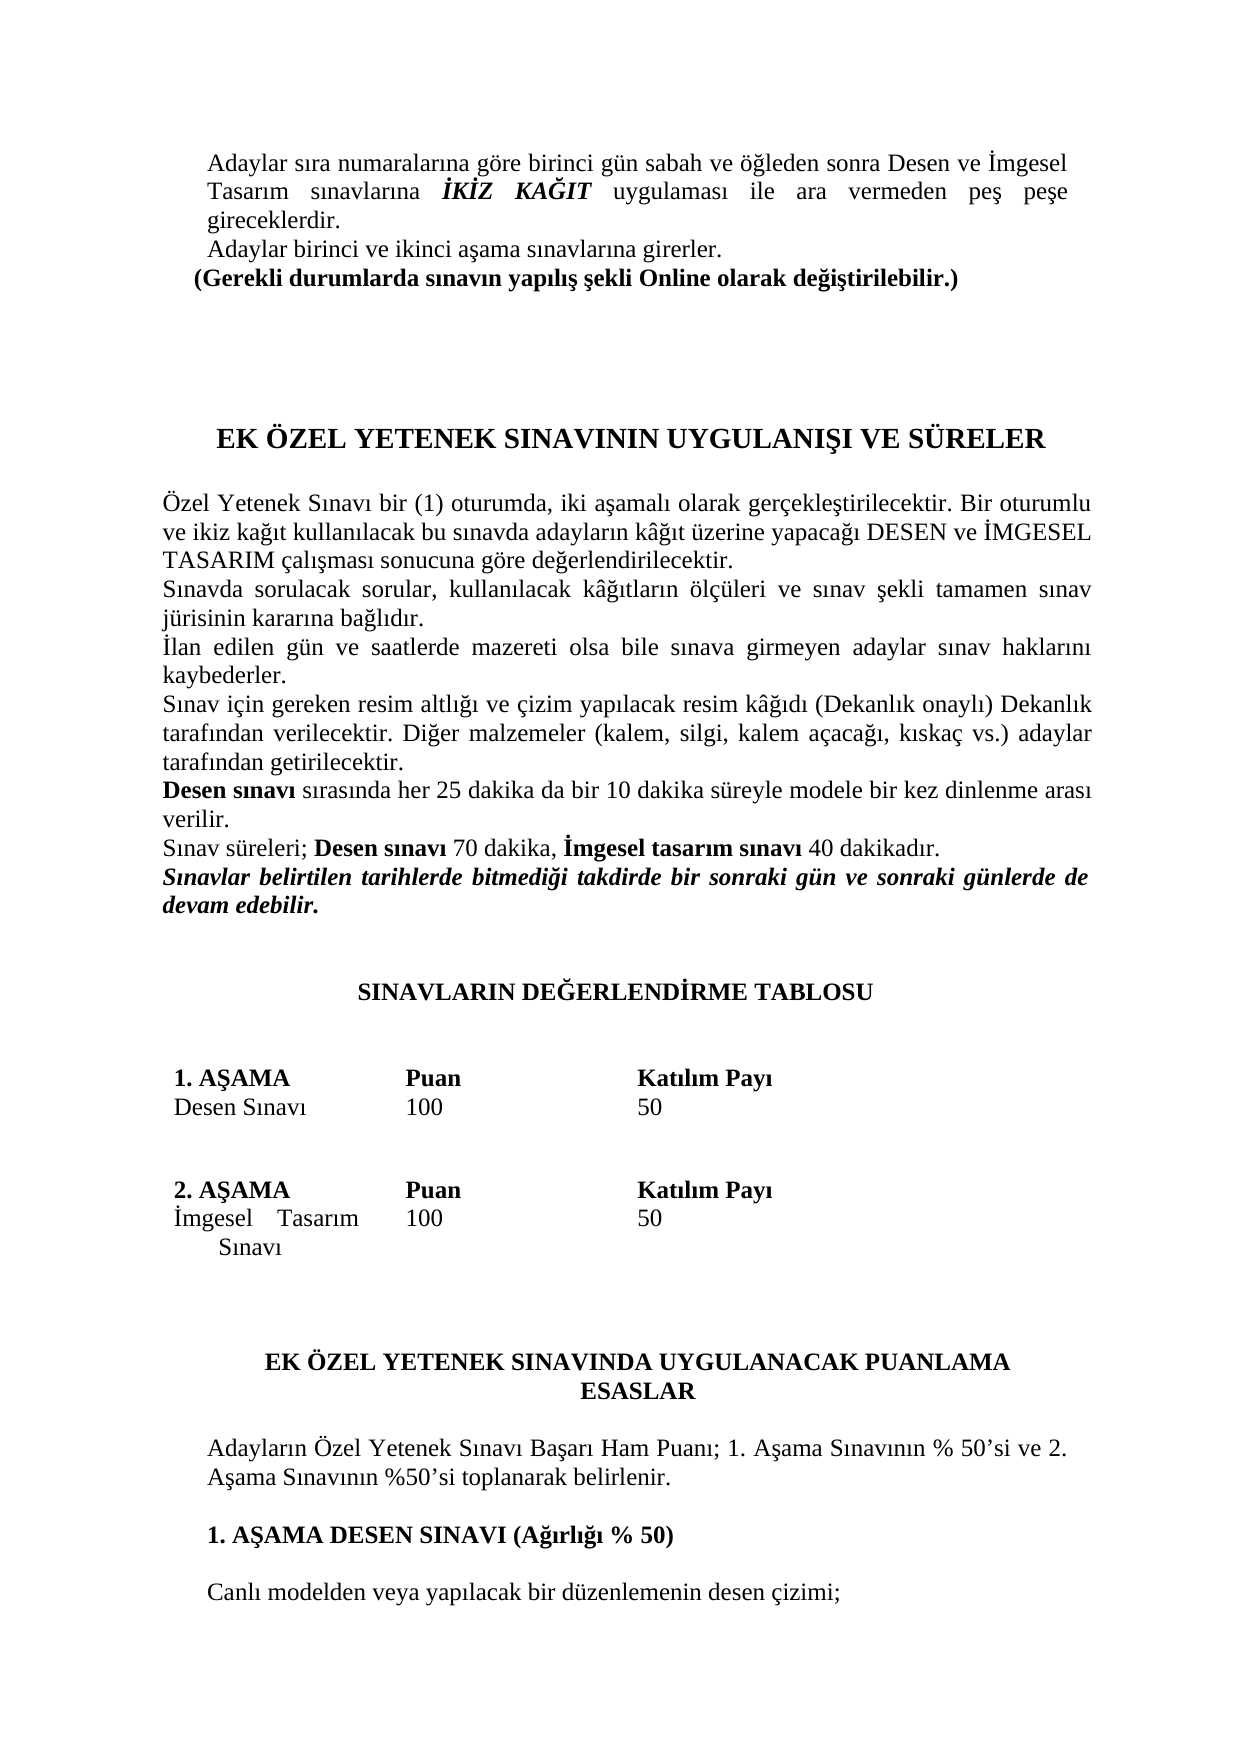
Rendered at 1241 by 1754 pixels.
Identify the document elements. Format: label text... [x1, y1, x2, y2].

text Desen sınavı sırasında her 25 dakika da bir 10 dakika süreyle modele bir kez dinlenme arası verilir. [162, 775, 1093, 833]
text EK ÖZEL YETENEK SINAVINDA UYGULANACAK PUANLAMA ESASLAR [207, 1347, 1068, 1405]
text SINAVLARIN DEĞERLENDİRME TABLOSU [162, 977, 1068, 1005]
table_cell 50 [626, 1092, 857, 1146]
table_cell 100 [394, 1204, 626, 1261]
text Adaylar sıra numaralarına göre birinci gün sabah ve öğleden sonra Desen ve İmgesel Tasarım sınavlarına İKİZ KAĞIT uygulaması ile ara vermeden peş peşe gireceklerdir. [207, 148, 1068, 234]
text Özel Yetenek Sınavı bir (1) oturumda, iki aşamalı olarak gerçekleştirilecektir. Bir oturumlu ve ikiz kağıt kullanılacak bu sınavda adayların kâğıt üzerine yapacağı DESEN ve İMGESEL TASARIM çalışması sonucuna göre değerlendirilecektir. [162, 488, 1093, 574]
text Adayların Özel Yetenek Sınavı Başarı Ham Puanı; 1. Aşama Sınavının % 50’si ve 2. Aşama Sınavının %50’si toplanarak belirlenir. [207, 1433, 1068, 1491]
text Sınavda sorulacak sorular, kullanılacak kâğıtların ölçüleri ve sınav şekli tamamen sınav jürisinin kararına bağlıdır. [162, 574, 1093, 632]
text Adaylar birinci ve ikinci aşama sınavlarına girerler. [207, 234, 1068, 263]
text Canlı modelden veya yapılacak bir düzenlemenin desen çizimi; [207, 1577, 1068, 1606]
text Sınav süreleri; Desen sınavı 70 dakika, İmgesel tasarım sınavı 40 dakikadır. [162, 833, 1093, 862]
table_header 1. AŞAMA [163, 1063, 394, 1092]
table_header Puan [394, 1175, 626, 1203]
table_header Puan [394, 1063, 626, 1092]
text 1. AŞAMA DESEN SINAVI (Ağırlığı % 50) [207, 1520, 1068, 1548]
text (Gerekli durumlarda sınavın yapılış şekli Online olarak değiştirilebilir.) [162, 263, 1068, 291]
table_cell 50 [626, 1204, 857, 1261]
table_header Katılım Payı [626, 1175, 857, 1203]
table_cell İmgesel Tasarım Sınavı [163, 1204, 394, 1261]
text EK ÖZEL YETENEK SINAVININ UYGULANIŞI VE SÜRELER [162, 421, 1093, 454]
table_cell 100 [394, 1092, 626, 1146]
table_header Katılım Payı [626, 1063, 857, 1092]
table_cell Desen Sınavı [163, 1092, 394, 1146]
text İlan edilen gün ve saatlerde mazereti olsa bile sınava girmeyen adaylar sınav haklarını kaybederler. [162, 632, 1093, 689]
text Sınavlar belirtilen tarihlerde bitmediği takdirde bir sonraki gün ve sonraki günlerde de devam edebilir. [162, 862, 1093, 919]
text Sınav için gereken resim altlığı ve çizim yapılacak resim kâğıdı (Dekanlık onaylı) Dekanlık tarafından verilecektir. Diğer malzemeler (kalem, silgi, kalem açacağı, kıskaç vs.) adaylar tarafından getirilecektir. [162, 689, 1093, 775]
table_header 2. AŞAMA [163, 1175, 394, 1203]
